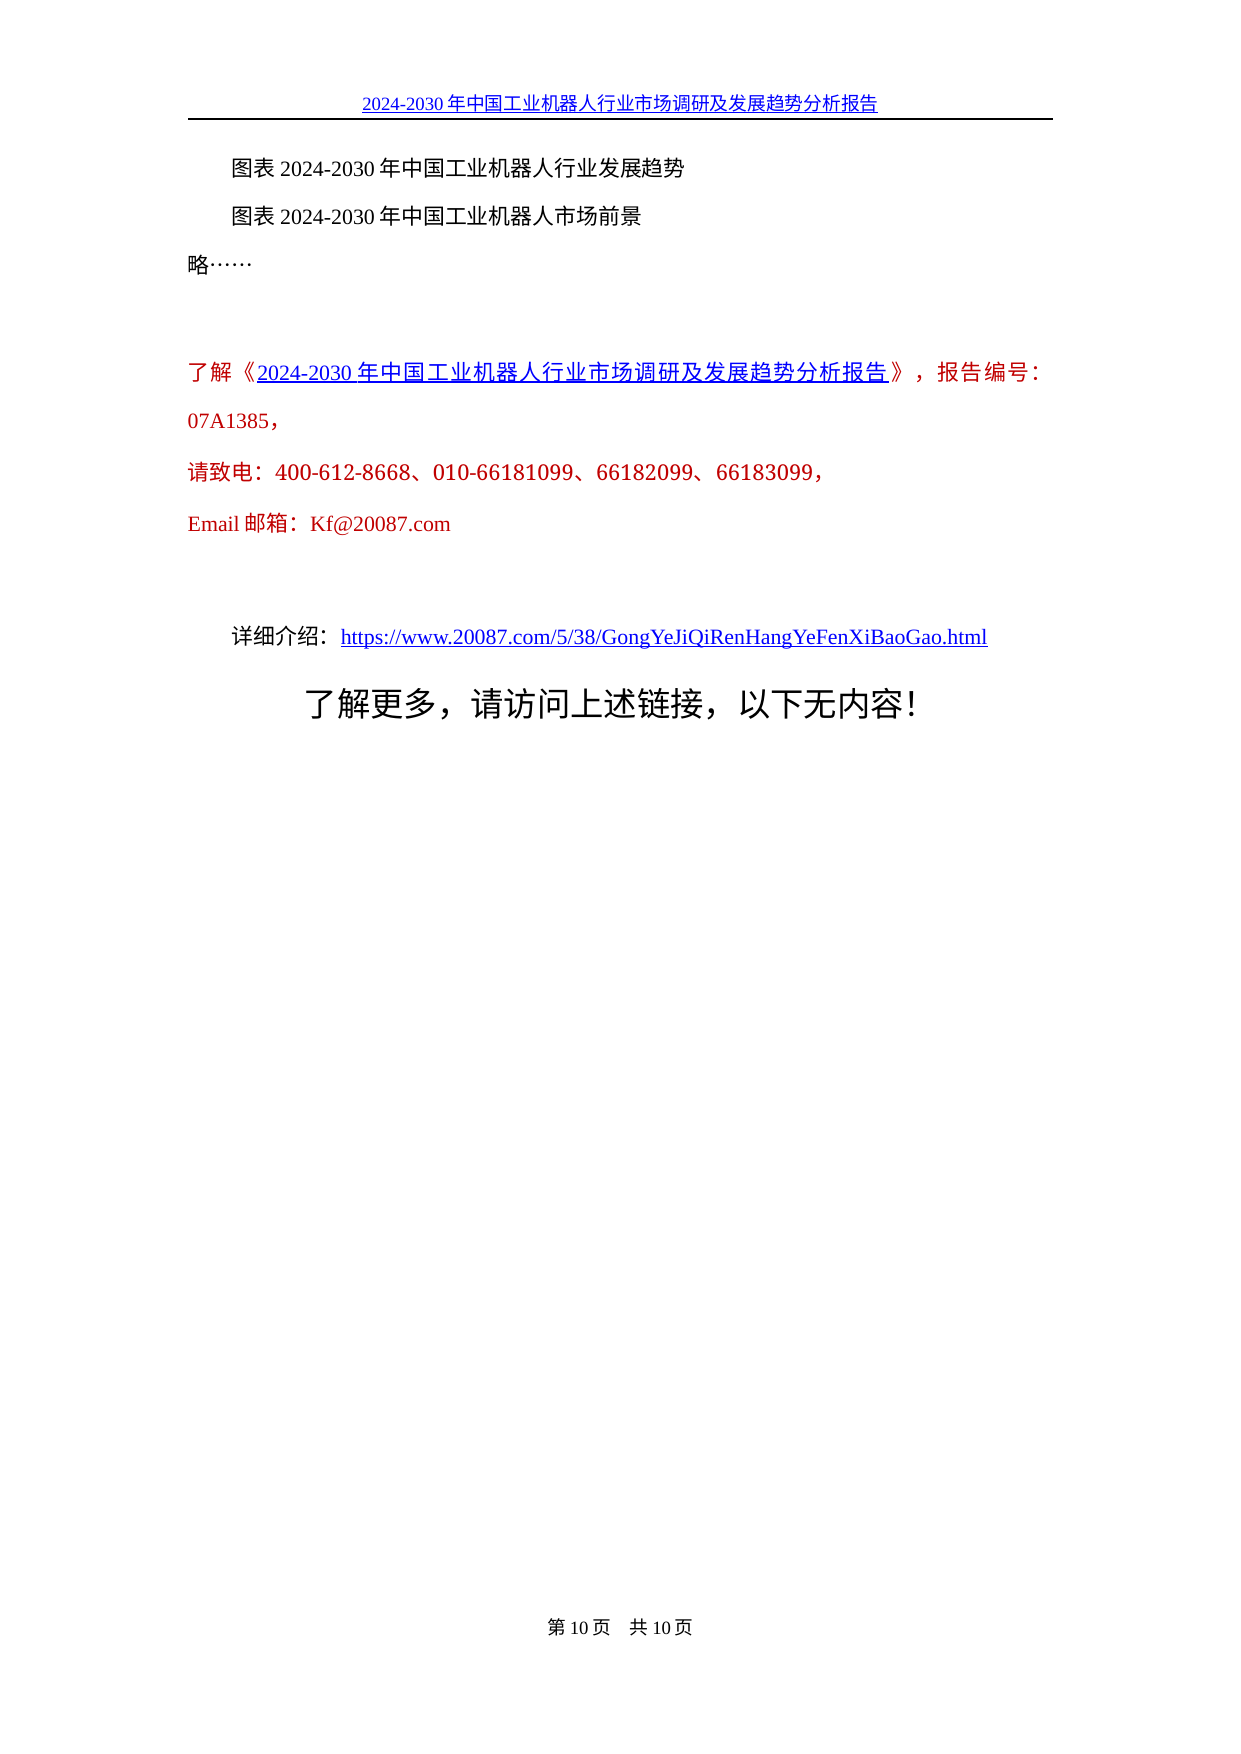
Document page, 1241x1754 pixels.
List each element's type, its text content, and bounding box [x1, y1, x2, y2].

text 了解《2024-2030年中国工业机器人行业市场调研及发展趋势分析报告》，报告编号：07A1385， [187, 354, 1053, 435]
text 详细介绍：https://www.20087.com/5/38/GongYeJiQiRenHangYeFenXiBaoGao.html [187, 619, 1053, 651]
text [187, 150, 1053, 280]
title 了解更多，请访问上述链接，以下无内容！ [187, 669, 1053, 734]
text 请致电：400-612-8668、010-66181099、66182099、66183099， [187, 454, 1053, 487]
text Email邮箱：Kf@20087.com [187, 506, 1053, 538]
